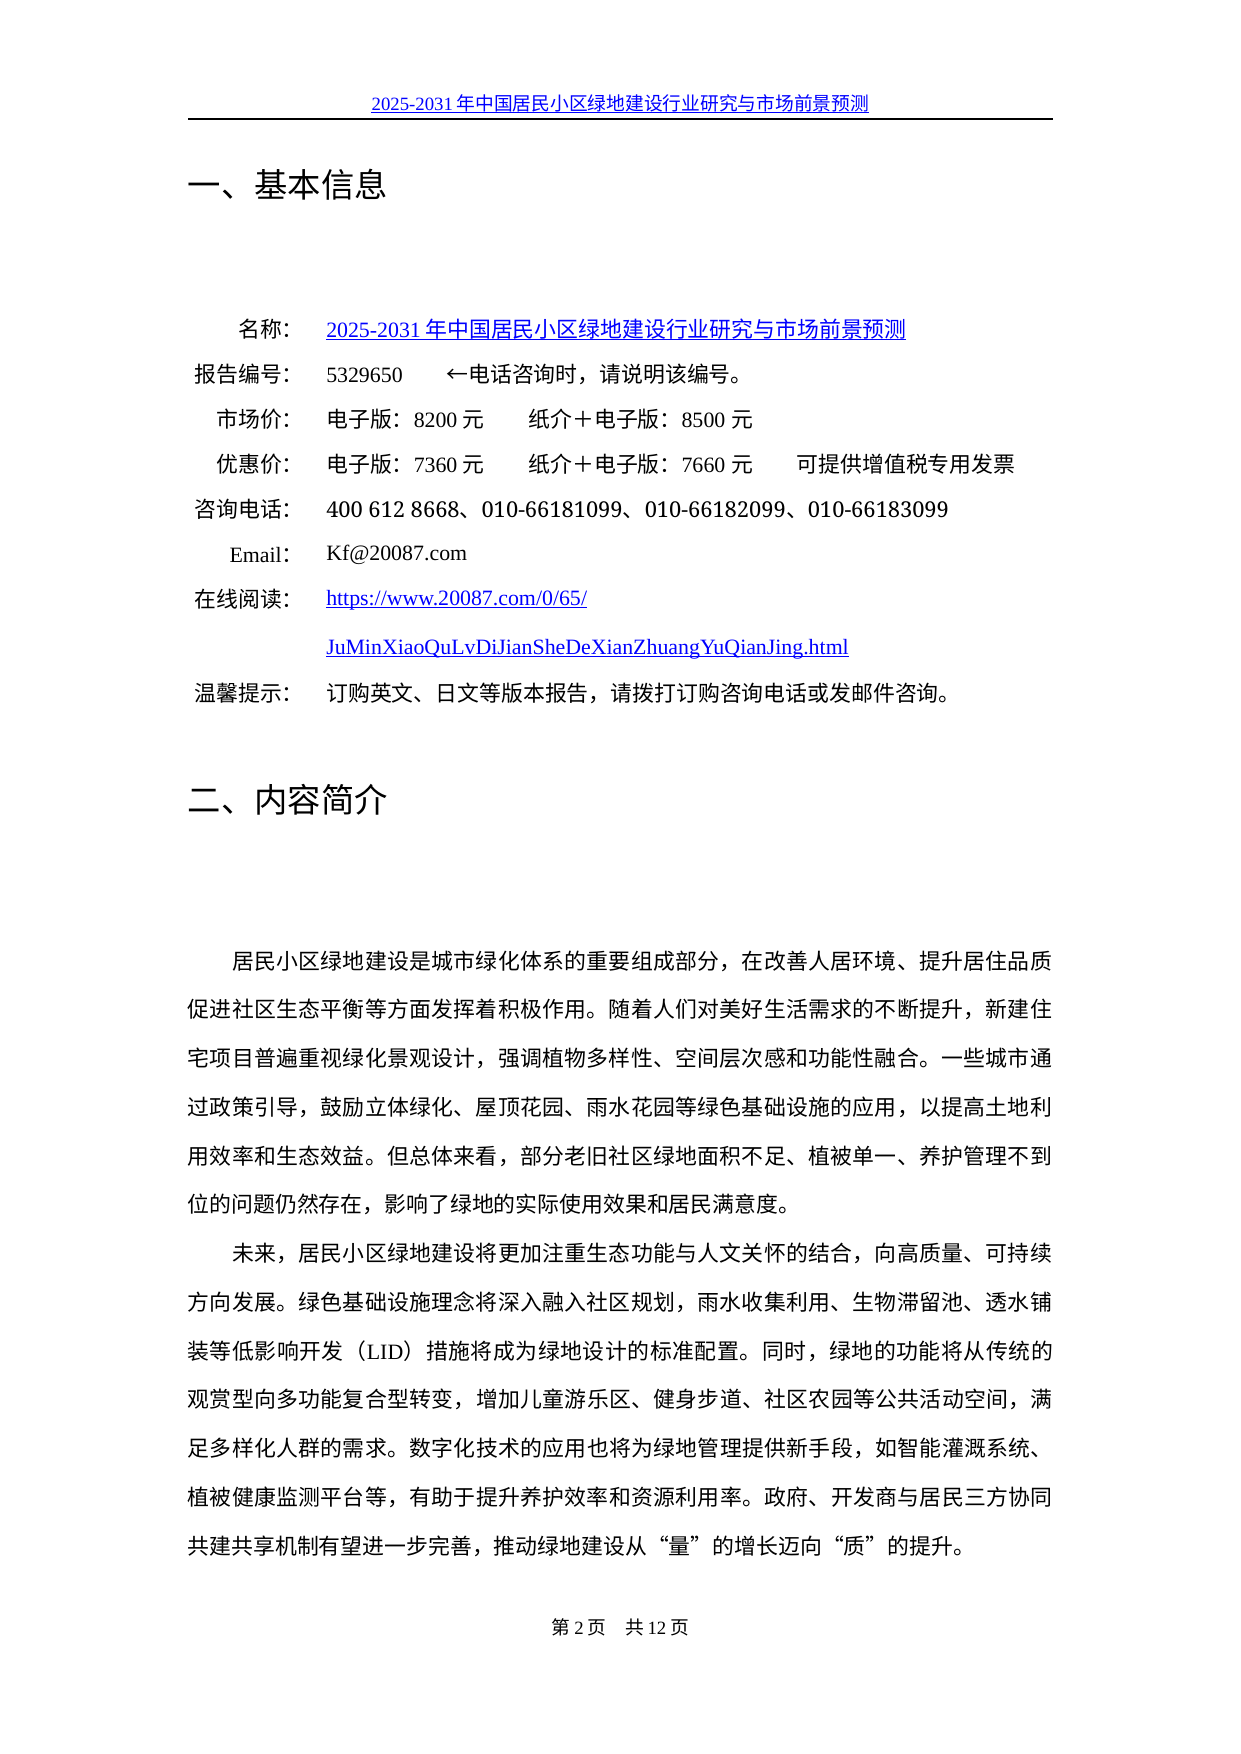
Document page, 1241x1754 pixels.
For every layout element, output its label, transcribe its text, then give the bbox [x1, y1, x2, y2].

table_cell 在线阅读： [167, 582, 315, 675]
title 二、内容简介 [187, 766, 1053, 831]
table_cell 温馨提示： [167, 675, 315, 720]
table_cell 5329650 ←电话咨询时，请说明该编号。 [315, 357, 1073, 402]
table_cell 市场价： [167, 402, 315, 447]
table_cell 咨询电话： [167, 492, 315, 537]
table_cell Email： [167, 537, 315, 582]
table_cell 优惠价： [167, 447, 315, 492]
table_cell 报告编号： [167, 357, 315, 402]
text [187, 943, 1053, 1561]
table_header 2025-2031年中国居民小区绿地建设行业研究与市场前景预测 [315, 312, 1073, 357]
table_cell 电子版：7360 元 纸介＋电子版：7660 元 可提供增值税专用发票 [315, 447, 1073, 492]
table_cell Kf@20087.com [315, 537, 1073, 582]
title 一、基本信息 [187, 150, 1053, 215]
table_cell 电子版：8200 元 纸介＋电子版：8500 元 [315, 402, 1073, 447]
table_cell 订购英文、日文等版本报告，请拨打订购咨询电话或发邮件咨询。 [315, 675, 1073, 720]
table_cell [315, 582, 1073, 675]
table_cell 400 612 8668、010-66181099、010-66182099、010-66183099 [315, 492, 1073, 537]
table_header 名称： [167, 312, 315, 357]
